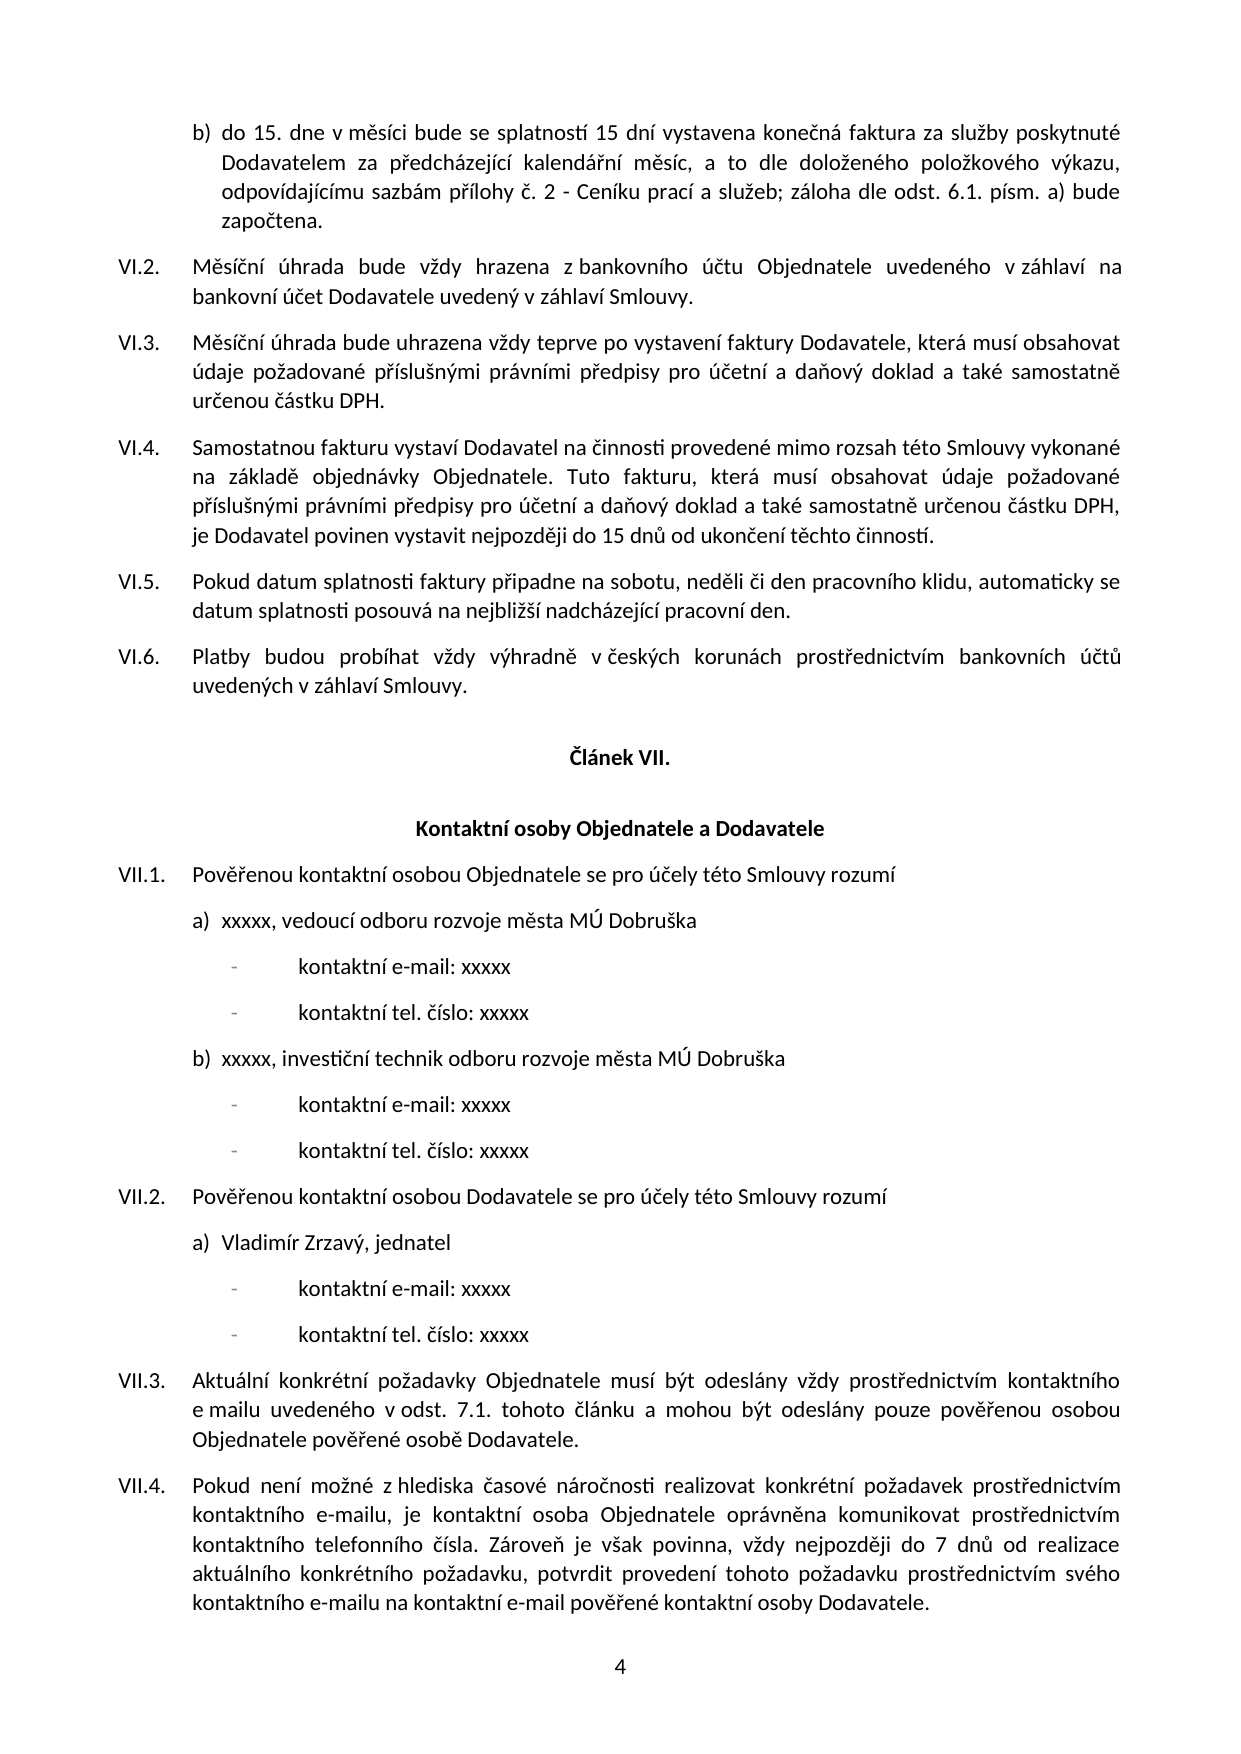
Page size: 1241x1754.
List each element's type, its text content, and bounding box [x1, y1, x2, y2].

text Pokud datum splatnosti faktury připadne na sobotu, neděli či den pracovního klidu, automaticky se datum splatnosti posouvá na nejbližší nadcházející pracovní den. [118, 567, 1122, 624]
list kontaktní tel. číslo: xxxxx [231, 1320, 1122, 1348]
text Pověřenou kontaktní osobou Dodavatele se pro účely této Smlouvy rozumí [118, 1182, 1122, 1210]
text Pověřenou kontaktní osobou Objednatele se pro účely této Smlouvy rozumí [118, 860, 1122, 888]
list kontaktní tel. číslo: xxxxx [231, 998, 1122, 1026]
text Platby budou probíhat vždy výhradně v českých korunách prostřednictvím bankovních účtů uvedených v záhlaví Smlouvy. [118, 642, 1122, 699]
list kontaktní e-mail: xxxxx [231, 1274, 1122, 1302]
text Aktuální konkrétní požadavky Objednatele musí být odeslány vždy prostřednictvím kontaktního e mailu uvedeného v odst. 7.1. tohoto článku a mohou být odeslány pouze pověřenou osobou Objednatele pověřené osobě Dodavatele. [118, 1366, 1122, 1453]
list do 15. dne v měsíci bude se splatností 15 dní vystavena konečná faktura za služby poskytnuté Dodavatelem za předcházející kalendářní měsíc, a to dle doloženého položkového výkazu, odpovídajícímu sazbám přílohy č. 2 - Ceníku prací a služeb; záloha dle odst. 6.1. písm. a) bude započtena. [192, 118, 1122, 234]
list Vladimír Zrzavý, jednatel [192, 1228, 1122, 1256]
list kontaktní e-mail: xxxxx [231, 952, 1122, 980]
list kontaktní tel. číslo: xxxxx [231, 1136, 1122, 1164]
list xxxxx, investiční technik odboru rozvoje města MÚ Dobruška [192, 1044, 1122, 1072]
text Pokud není možné z hlediska časové náročnosti realizovat konkrétní požadavek prostřednictvím kontaktního e-mailu, je kontaktní osoba Objednatele oprávněna komunikovat prostřednictvím kontaktního telefonního čísla. Zároveň je však povinna, vždy nejpozději do 7 dnů od realizace aktuálního konkrétního požadavku, potvrdit provedení tohoto požadavku prostřednictvím svého kontaktního e-mailu na kontaktní e-mail pověřené kontaktní osoby Dodavatele. [118, 1471, 1122, 1616]
list xxxxx, vedoucí odboru rozvoje města MÚ Dobruška [192, 906, 1122, 934]
text Měsíční úhrada bude uhrazena vždy teprve po vystavení faktury Dodavatele, která musí obsahovat údaje požadované příslušnými právními předpisy pro účetní a daňový doklad a také samostatně určenou částku DPH. [118, 328, 1122, 414]
text Samostatnou fakturu vystaví Dodavatel na činnosti provedené mimo rozsah této Smlouvy vykonané na základě objednávky Objednatele. Tuto fakturu, která musí obsahovat údaje požadované příslušnými právními předpisy pro účetní a daňový doklad a také samostatně určenou částku DPH, je Dodavatel povinen vystavit nejpozději do 15 dnů od ukončení těchto činností. [118, 433, 1122, 549]
text Měsíční úhrada bude vždy hrazena z bankovního účtu Objednatele uvedeného v záhlaví na bankovní účet Dodavatele uvedený v záhlaví Smlouvy. [118, 252, 1122, 310]
list Kontaktní osoby Objednatele a Dodavatele [118, 814, 1122, 842]
list kontaktní e-mail: xxxxx [231, 1090, 1122, 1118]
